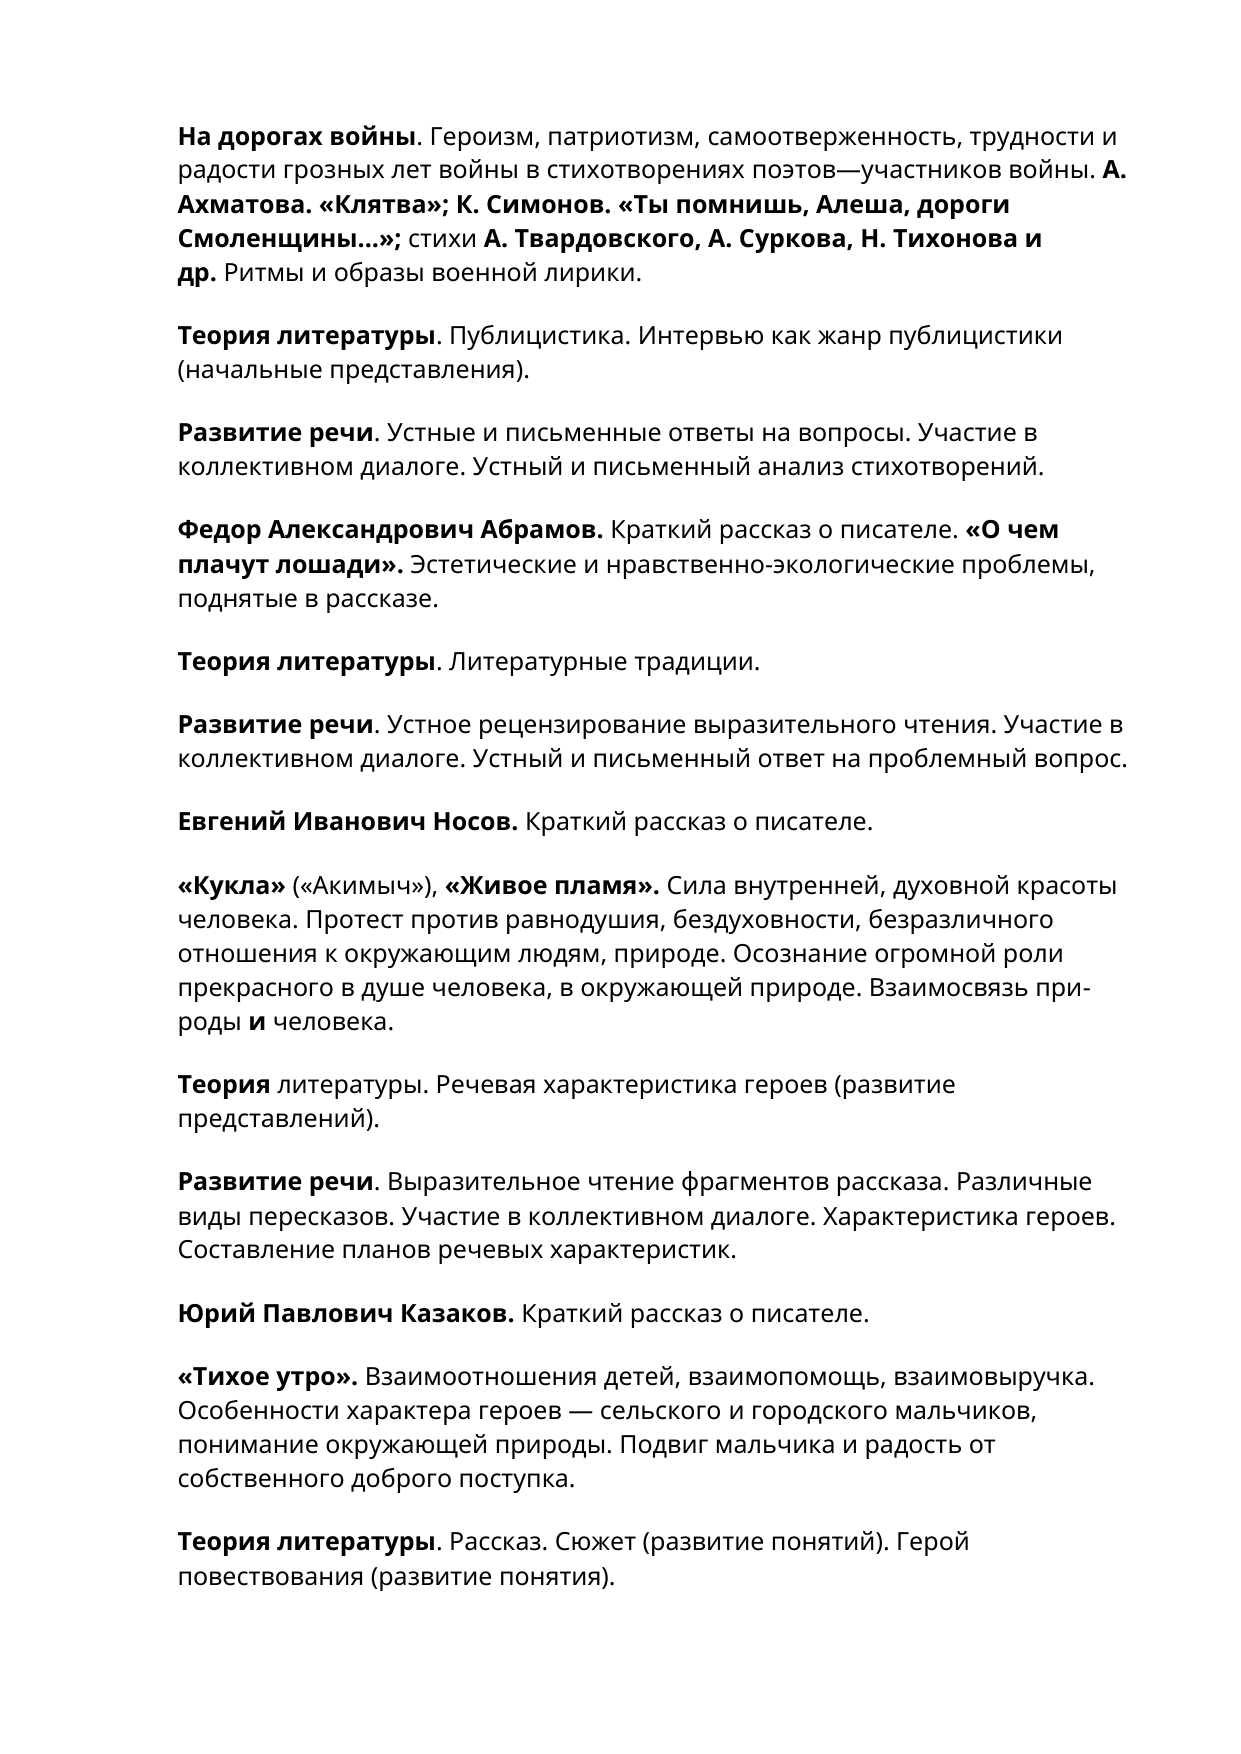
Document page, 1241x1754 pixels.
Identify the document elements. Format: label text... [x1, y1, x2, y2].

text На дорогах войны. Героизм, патриотизм, самоотверженность, трудности и радости грозных лет войны в стихотворениях поэтов—участников войны. А. Ахматова. «Клятва»; К. Симонов. «Ты помнишь, Алеша, дороги Смоленщины...»; стихи А. Твардовского, А. Суркова, Н. Тихонова и др. Ритмы и образы военной лирики. [177, 118, 1152, 288]
text Развитие речи. Выразительное чтение фрагментов рассказа. Различные виды пересказов. Участие в коллективном диалоге. Характеристика героев. Составление планов речевых характеристик. [177, 1164, 1152, 1266]
text Теория литературы. Рассказ. Сюжет (развитие понятий). Герой повествования (развитие понятия). [177, 1524, 1152, 1592]
text «Тихое утро». Взаимоотношения детей, взаимопомощь, взаимовыручка. Особенности характера героев — сельского и городского мальчиков, понимание окружающей природы. Подвиг мальчика и радость от собственного доброго поступка. [177, 1359, 1152, 1495]
text Юрий Павлович Казаков. Краткий рассказ о писателе. [177, 1295, 1152, 1329]
text Развитие речи. Устное рецензирование выразительного чтения. Участие в коллективном диалоге. Устный и письменный ответ на проблемный вопрос. [177, 707, 1152, 775]
text Теория литературы. Речевая характеристика героев (развитие представлений). [177, 1067, 1152, 1135]
text Федор Александрович Абрамов. Краткий рассказ о писателе. «О чем плачут лошади». Эстетические и нравственно-экологические проблемы, поднятые в рассказе. [177, 512, 1152, 614]
text Теория литературы. Публицистика. Интервью как жанр публицистики (начальные представления). [177, 318, 1152, 386]
text «Кукла» («Акимыч»), «Живое пламя». Сила внутренней, духовной красоты человека. Протест против равнодушия, бездуховности, безразличного отношения к окружающим людям, природе. Осознание огромной роли прекрасного в душе человека, в окружающей природе. Взаимосвязь природы и человека. [177, 867, 1152, 1038]
text Развитие речи. Устные и письменные ответы на вопросы. Участие в коллективном диалоге. Устный и письменный анализ стихотворений. [177, 415, 1152, 483]
text Евгений Иванович Носов. Краткий рассказ о писателе. [177, 804, 1152, 838]
text Теория литературы. Литературные традиции. [177, 643, 1152, 678]
